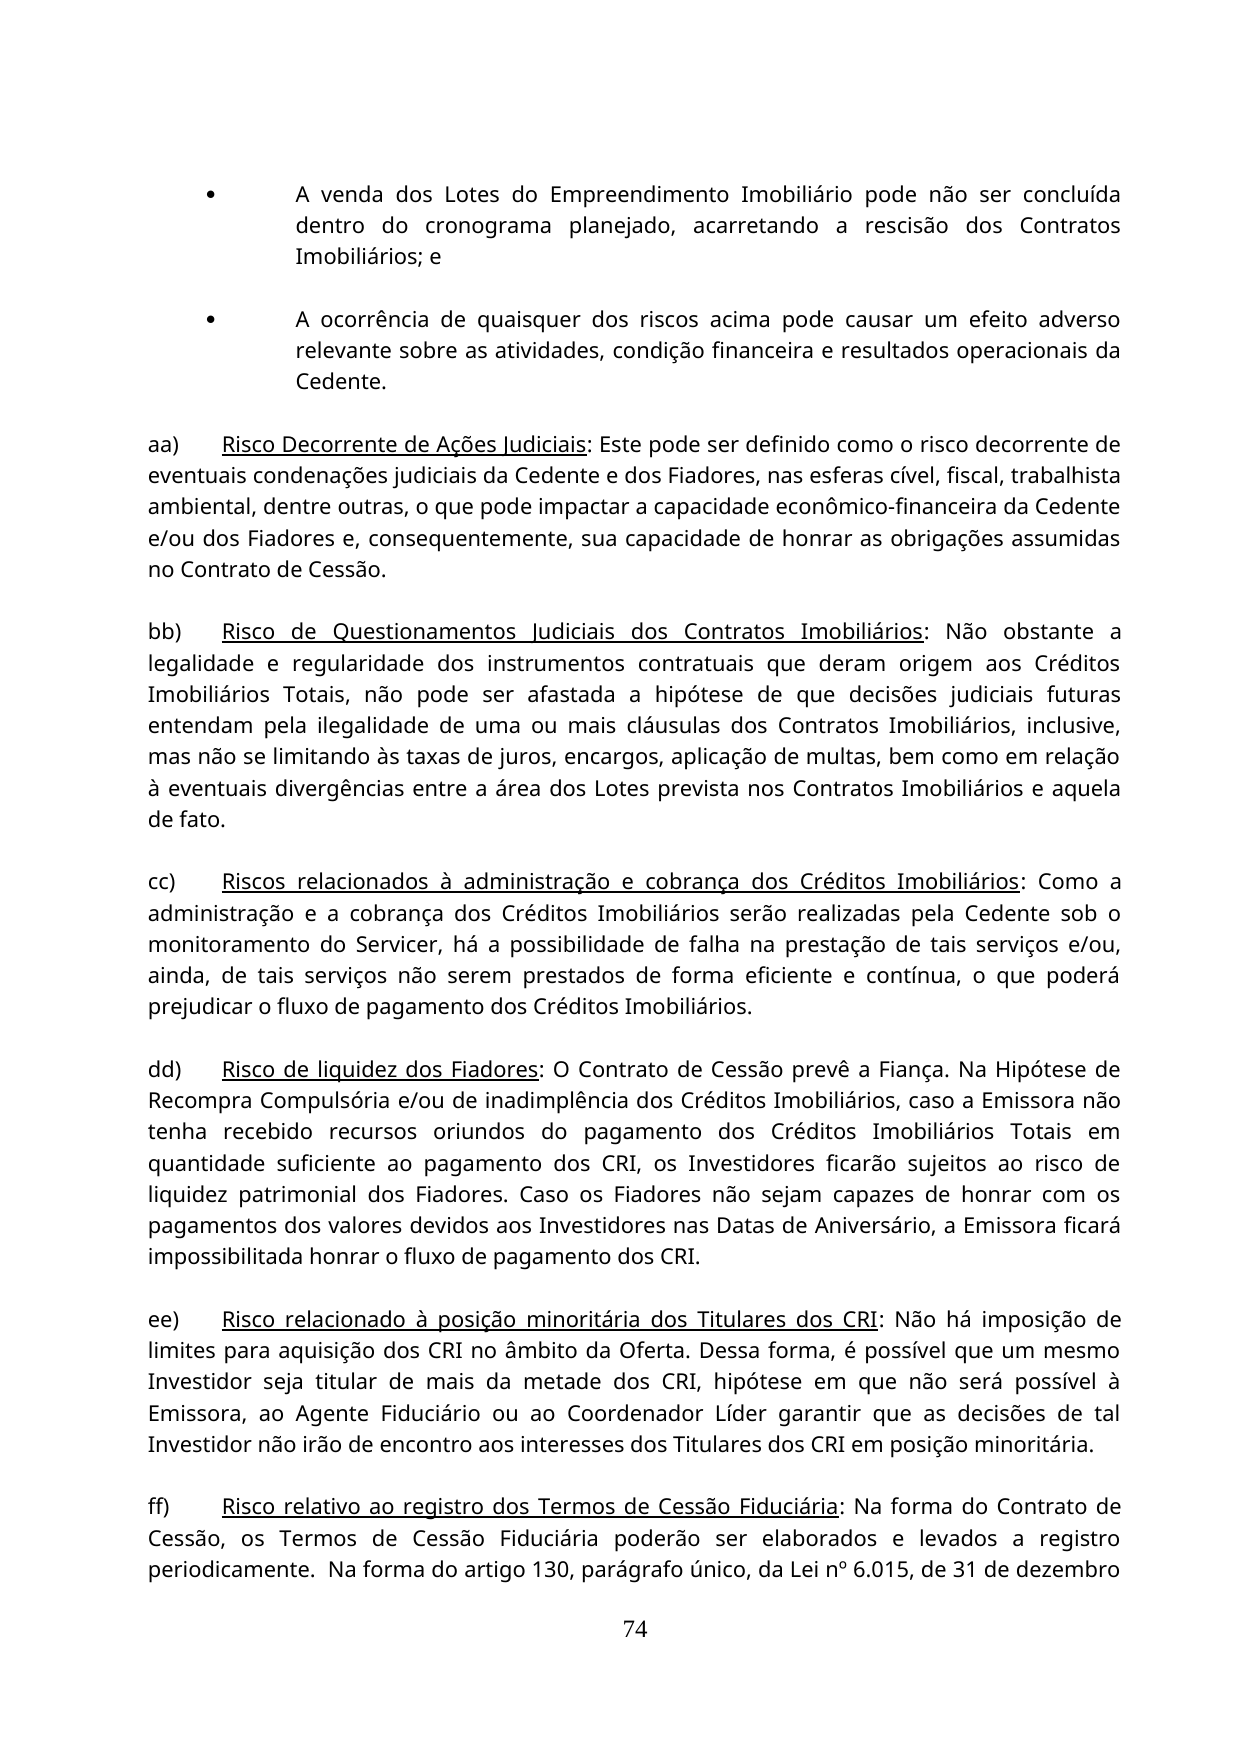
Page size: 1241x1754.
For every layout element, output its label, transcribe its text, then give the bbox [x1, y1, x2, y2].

list Risco Decorrente de Ações Judiciais: Este pode ser definido como o risco decorrente de eventuais condenações judiciais da Cedente e dos Fiadores, nas esferas cível, fiscal, trabalhista ambiental, dentre outras, o que pode impactar a capacidade econômico-financeira da Cedente e/ou dos Fiadores e, consequentemente, sua capacidade de honrar as obrigações assumidas no Contrato de Cessão. [148, 427, 1122, 583]
list A venda dos Lotes do Empreendimento Imobiliário pode não ser concluída dentro do cronograma planejado, acarretando a rescisão dos Contratos Imobiliários; e [207, 177, 1122, 271]
list Risco relacionado à posição minoritária dos Titulares dos CRI: Não há imposição de limites para aquisição dos CRI no âmbito da Oferta. Dessa forma, é possível que um mesmo Investidor seja titular de mais da metade dos CRI, hipótese em que não será possível à Emissora, ao Agente Fiduciário ou ao Coordenador Líder garantir que as decisões de tal Investidor não irão de encontro aos interesses dos Titulares dos CRI em posição minoritária. [148, 1302, 1122, 1458]
list A ocorrência de quaisquer dos riscos acima pode causar um efeito adverso relevante sobre as atividades, condição financeira e resultados operacionais da Cedente. [207, 302, 1122, 396]
list Risco de liquidez dos Fiadores: O Contrato de Cessão prevê a Fiança. Na Hipótese de Recompra Compulsória e/ou de inadimplência dos Créditos Imobiliários, caso a Emissora não tenha recebido recursos oriundos do pagamento dos Créditos Imobiliários Totais em quantidade suficiente ao pagamento dos CRI, os Investidores ficarão sujeitos ao risco de liquidez patrimonial dos Fiadores. Caso os Fiadores não sejam capazes de honrar com os pagamentos dos valores devidos aos Investidores nas Datas de Aniversário, a Emissora ficará impossibilitada honrar o fluxo de pagamento dos CRI. [148, 1052, 1122, 1271]
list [148, 1490, 1122, 1583]
list Risco de Questionamentos Judiciais dos Contratos Imobiliários: Não obstante a legalidade e regularidade dos instrumentos contratuais que deram origem aos Créditos Imobiliários Totais, não pode ser afastada a hipótese de que decisões judiciais futuras entendam pela ilegalidade de uma ou mais cláusulas dos Contratos Imobiliários, inclusive, mas não se limitando às taxas de juros, encargos, aplicação de multas, bem como em relação à eventuais divergências entre a área dos Lotes prevista nos Contratos Imobiliários e aquela de fato. [148, 615, 1122, 833]
list Riscos relacionados à administração e cobrança dos Créditos Imobiliários: Como a administração e a cobrança dos Créditos Imobiliários serão realizadas pela Cedente sob o monitoramento do Servicer, há a possibilidade de falha na prestação de tais serviços e/ou, ainda, de tais serviços não serem prestados de forma eficiente e contínua, o que poderá prejudicar o fluxo de pagamento dos Créditos Imobiliários. [148, 865, 1122, 1021]
